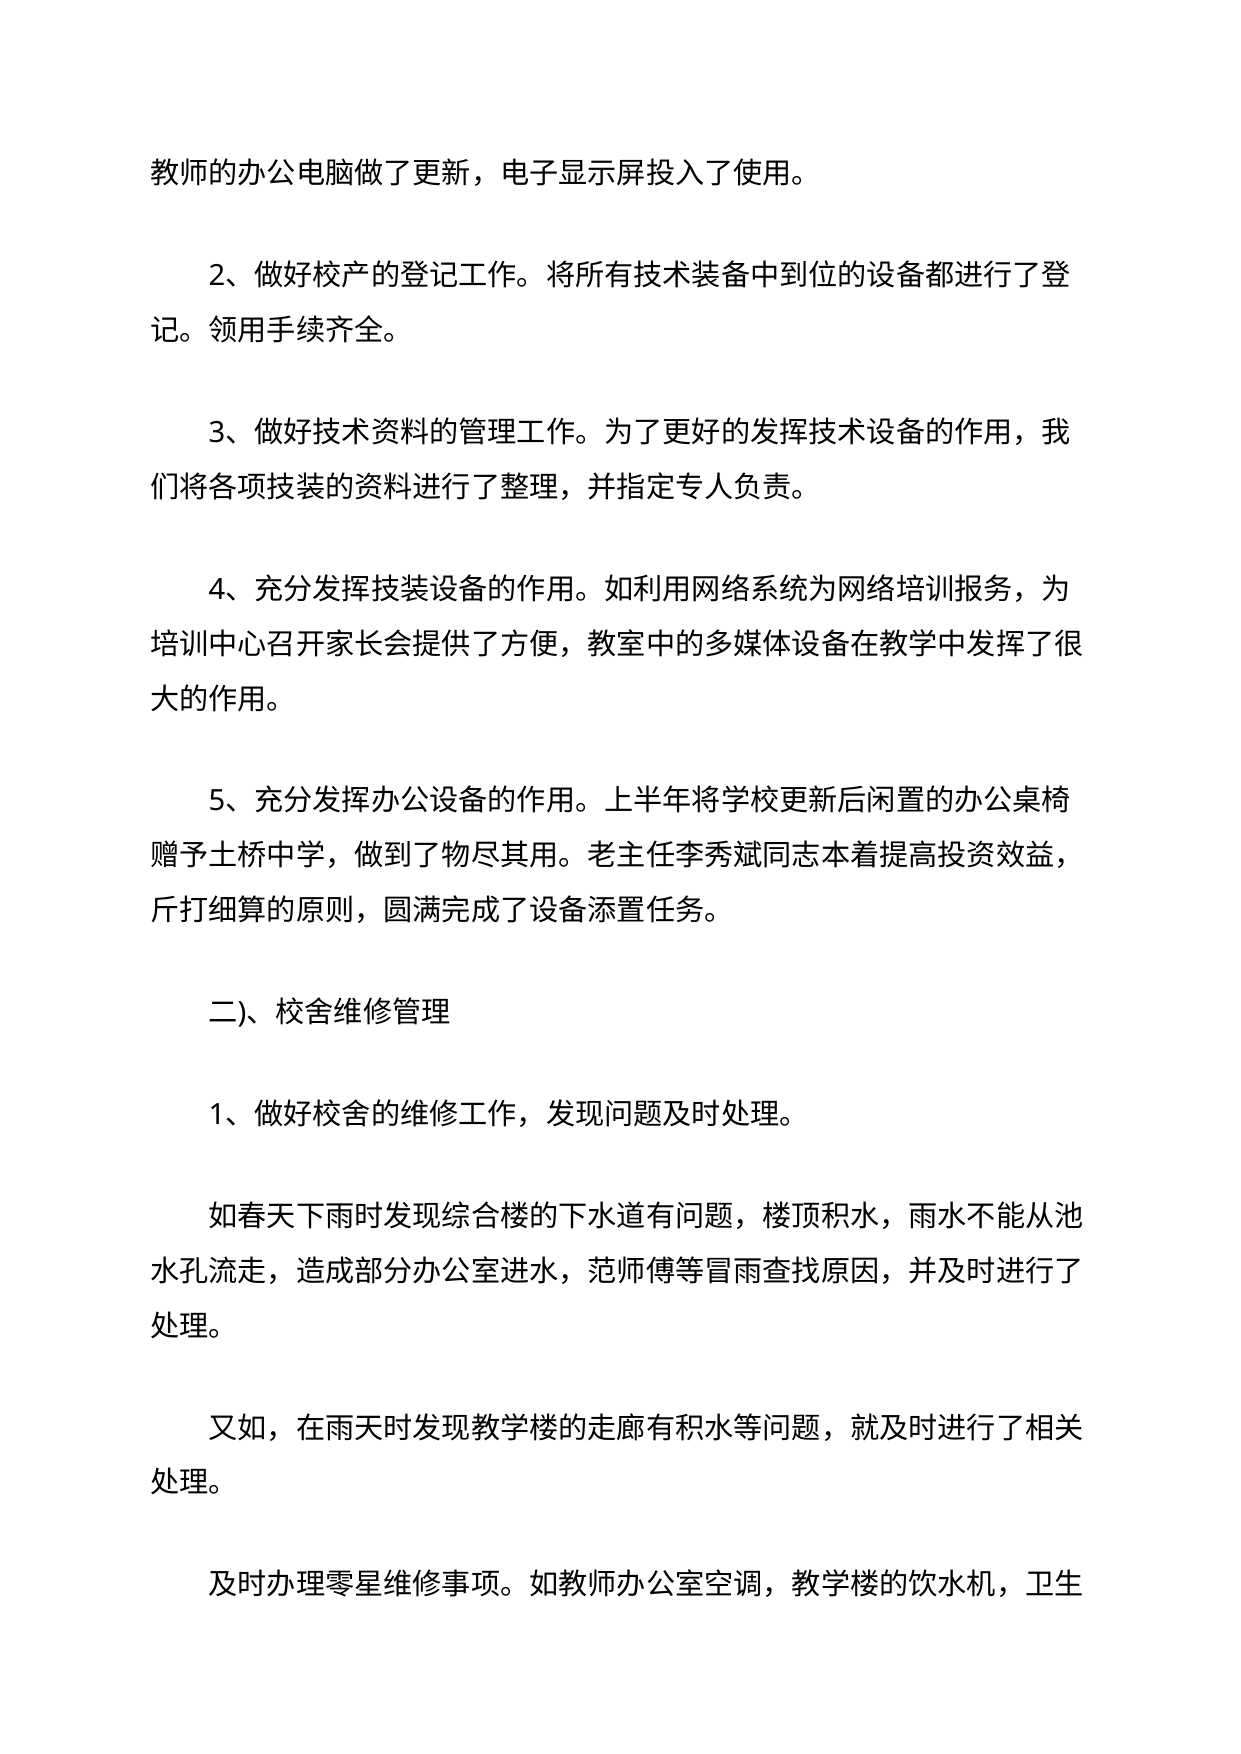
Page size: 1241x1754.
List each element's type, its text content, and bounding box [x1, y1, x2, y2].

text 二)、校舍维修管理 [150, 989, 1090, 1031]
text 5、充分发挥办公设备的作用。上半年将学校更新后闲置的办公桌椅赠予土桥中学，做到了物尽其用。老主任李秀斌同志本着提高投资效益，斤打细算的原则，圆满完成了设备添置任务。 [150, 777, 1090, 929]
text 1、做好校舍的维修工作，发现问题及时处理。 [150, 1091, 1090, 1133]
text 2、做好校产的登记工作。将所有技术装备中到位的设备都进行了登记。领用手续齐全。 [150, 252, 1090, 349]
text 3、做好技术资料的管理工作。为了更好的发挥技术设备的作用，我们将各项技装的资料进行了整理，并指定专人负责。 [150, 408, 1090, 506]
text 如春天下雨时发现综合楼的下水道有问题，楼顶积水，雨水不能从池水孔流走，造成部分办公室进水，范师傅等冒雨查找原因，并及时进行了处理。 [150, 1193, 1090, 1345]
text 又如，在雨天时发现教学楼的走廊有积水等问题，就及时进行了相关处理。 [150, 1404, 1090, 1501]
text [150, 1561, 1090, 1603]
text 4、充分发挥技装设备的作用。如利用网络系统为网络培训报务，为培训中心召开家长会提供了方便，教室中的多媒体设备在教学中发挥了很大的作用。 [150, 565, 1090, 717]
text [150, 150, 1090, 192]
